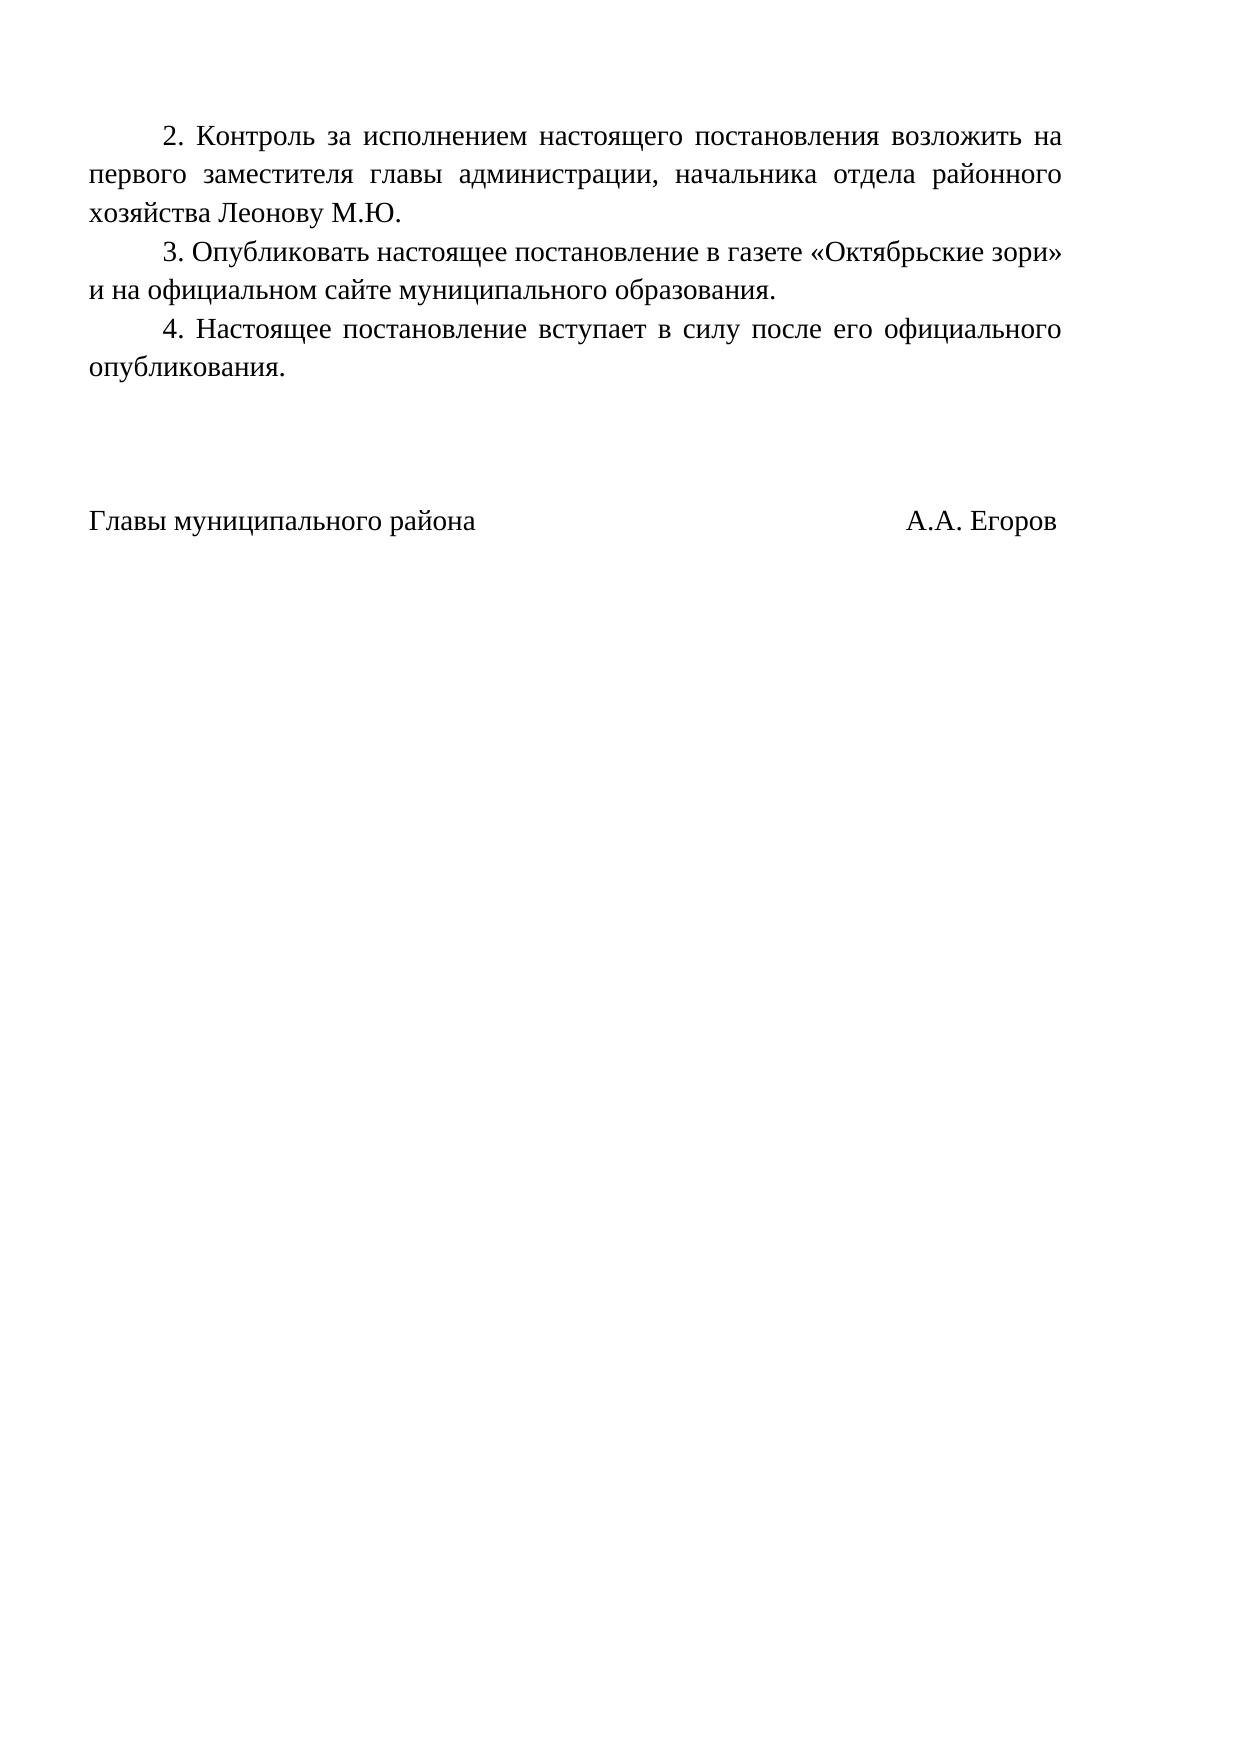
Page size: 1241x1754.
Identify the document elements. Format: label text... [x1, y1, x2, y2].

text 3. Опубликовать настоящее постановление в газете «Октябрьские зори» и на официальном сайте муниципального образования. [89, 234, 1063, 306]
text Главы муниципального района А.А. Егоров [89, 503, 1063, 537]
text 4. Настоящее постановление вступает в силу после его официального опубликования. [89, 311, 1063, 383]
text 2. Контроль за исполнением настоящего постановления возложить на первого заместителя главы администрации, начальника отдела районного хозяйства Леонову М.Ю. [89, 118, 1063, 229]
